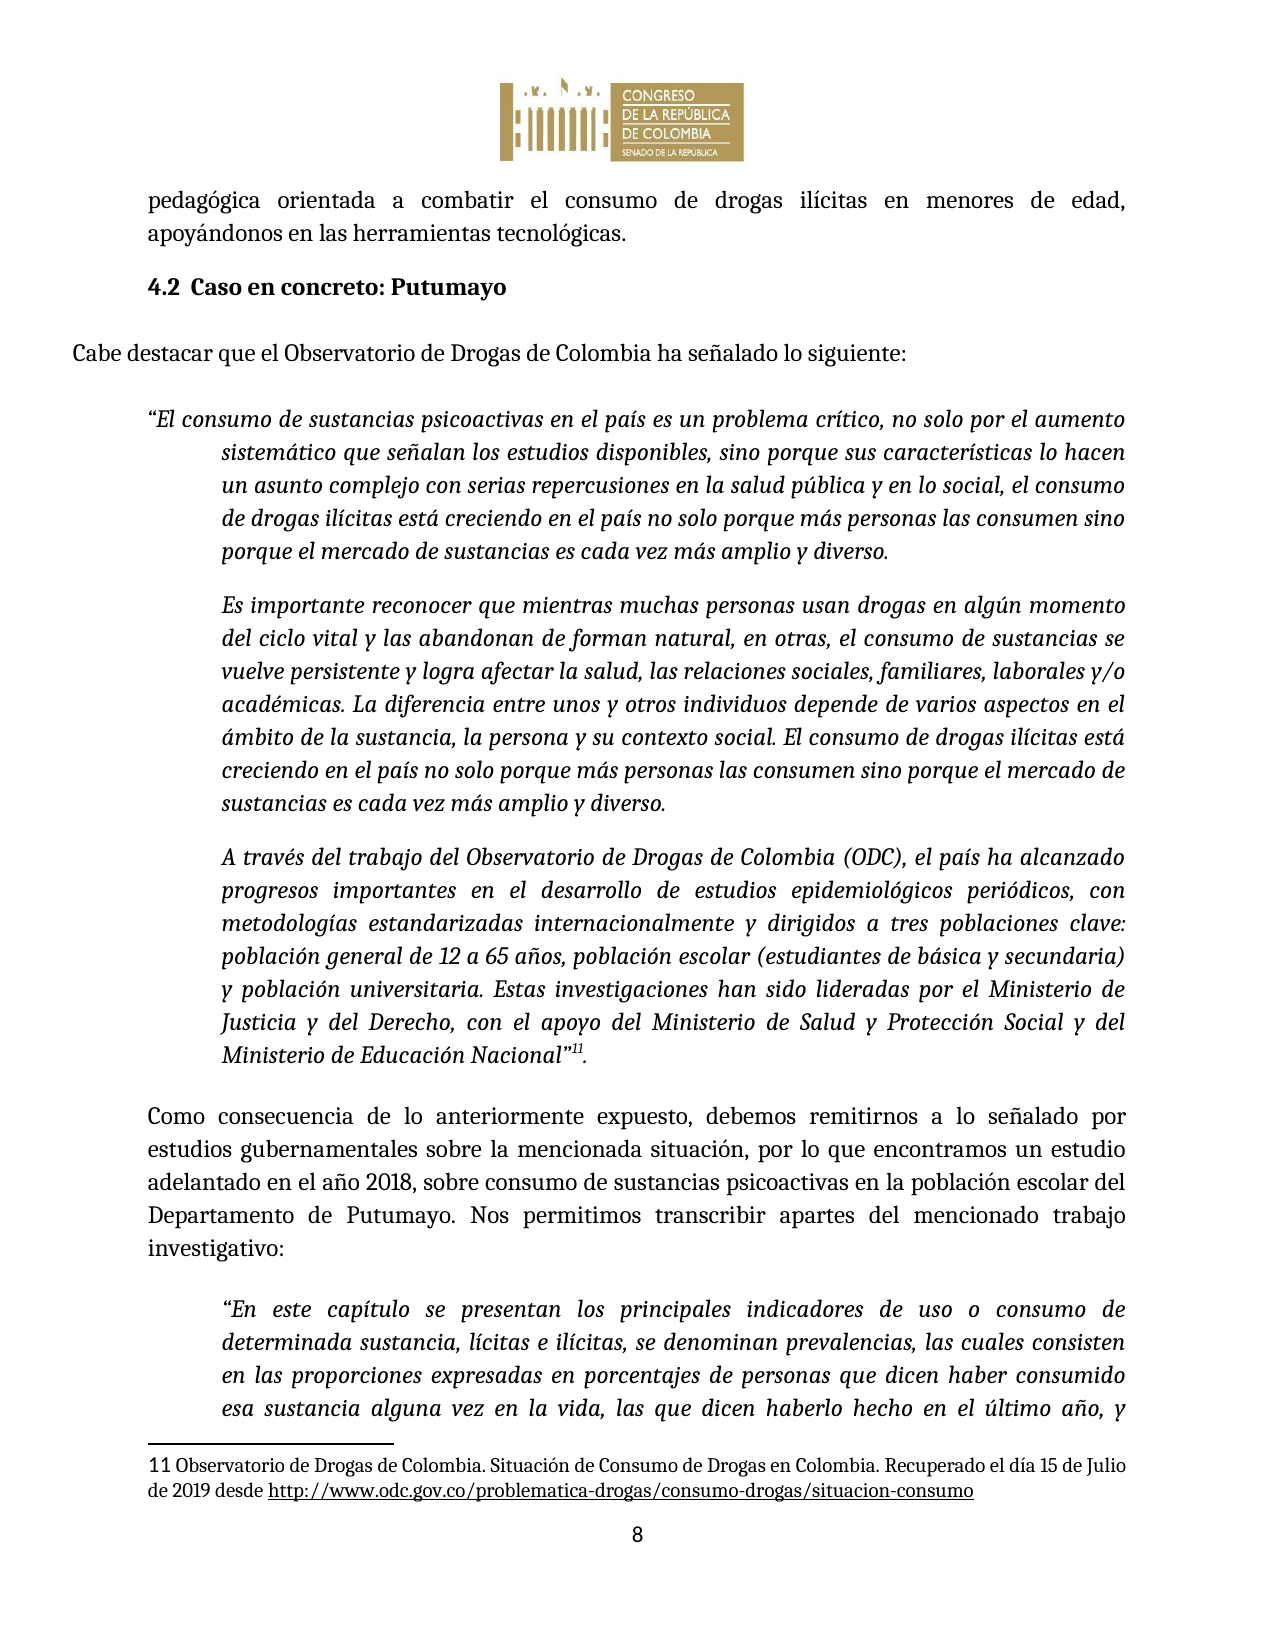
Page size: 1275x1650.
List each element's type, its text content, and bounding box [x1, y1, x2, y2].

list Caso en concreto: Putumayo [148, 273, 1127, 301]
text Como consecuencia de lo anteriormente expuesto, debemos remitirnos a lo señalado por estudios gubernamentales sobre la mencionada situación, por lo que encontramos un estudio adelantado en el año 2018, sobre consumo de sustancias psicoactivas en la población escolar del Departamento de Putumayo. Nos permitimos transcribir apartes del mencionado trabajo investigativo: [148, 1102, 1127, 1263]
picture [494, 73, 749, 171]
text Cabe destacar que el Observatorio de Drogas de Colombia ha señalado lo siguiente: [73, 339, 1127, 367]
text A través del trabajo del Observatorio de Drogas de Colombia (ODC), el país ha alcanzado progresos importantes en el desarrollo de estudios epidemiológicos periódicos, con metodologías estandarizadas internacionalmente y dirigidos a tres poblaciones clave: población general de 12 a 65 años, población escolar (estudiantes de básica y secundaria) y población universitaria. Estas investigaciones han sido lideradas por el Ministerio de Justicia y del Derecho, con el apoyo del Ministerio de Salud y Protección Social y del Ministerio de Educación Nacional”. [221, 843, 1127, 1069]
text “El consumo de sustancias psicoactivas en el país es un problema crítico, no solo por el aumento sistemático que señalan los estudios disponibles, sino porque sus características lo hacen un asunto complejo con serias repercusiones en la salud pública y en lo social, el consumo de drogas ilícitas está creciendo en el país no solo porque más personas las consumen sino porque el mercado de sustancias es cada vez más amplio y diverso. [146, 405, 1127, 566]
text Es importante reconocer que mientras muchas personas usan drogas en algún momento del ciclo vital y las abandonan de forman natural, en otras, el consumo de sustancias se vuelve persistente y logra afectar la salud, las relaciones sociales, familiares, laborales y/o académicas. La diferencia entre unos y otros individuos depende de varios aspectos en el ámbito de la sustancia, la persona y su contexto social. El consumo de drogas ilícitas está creciendo en el país no solo porque más personas las consumen sino porque el mercado de sustancias es cada vez más amplio y diverso. [221, 591, 1127, 818]
